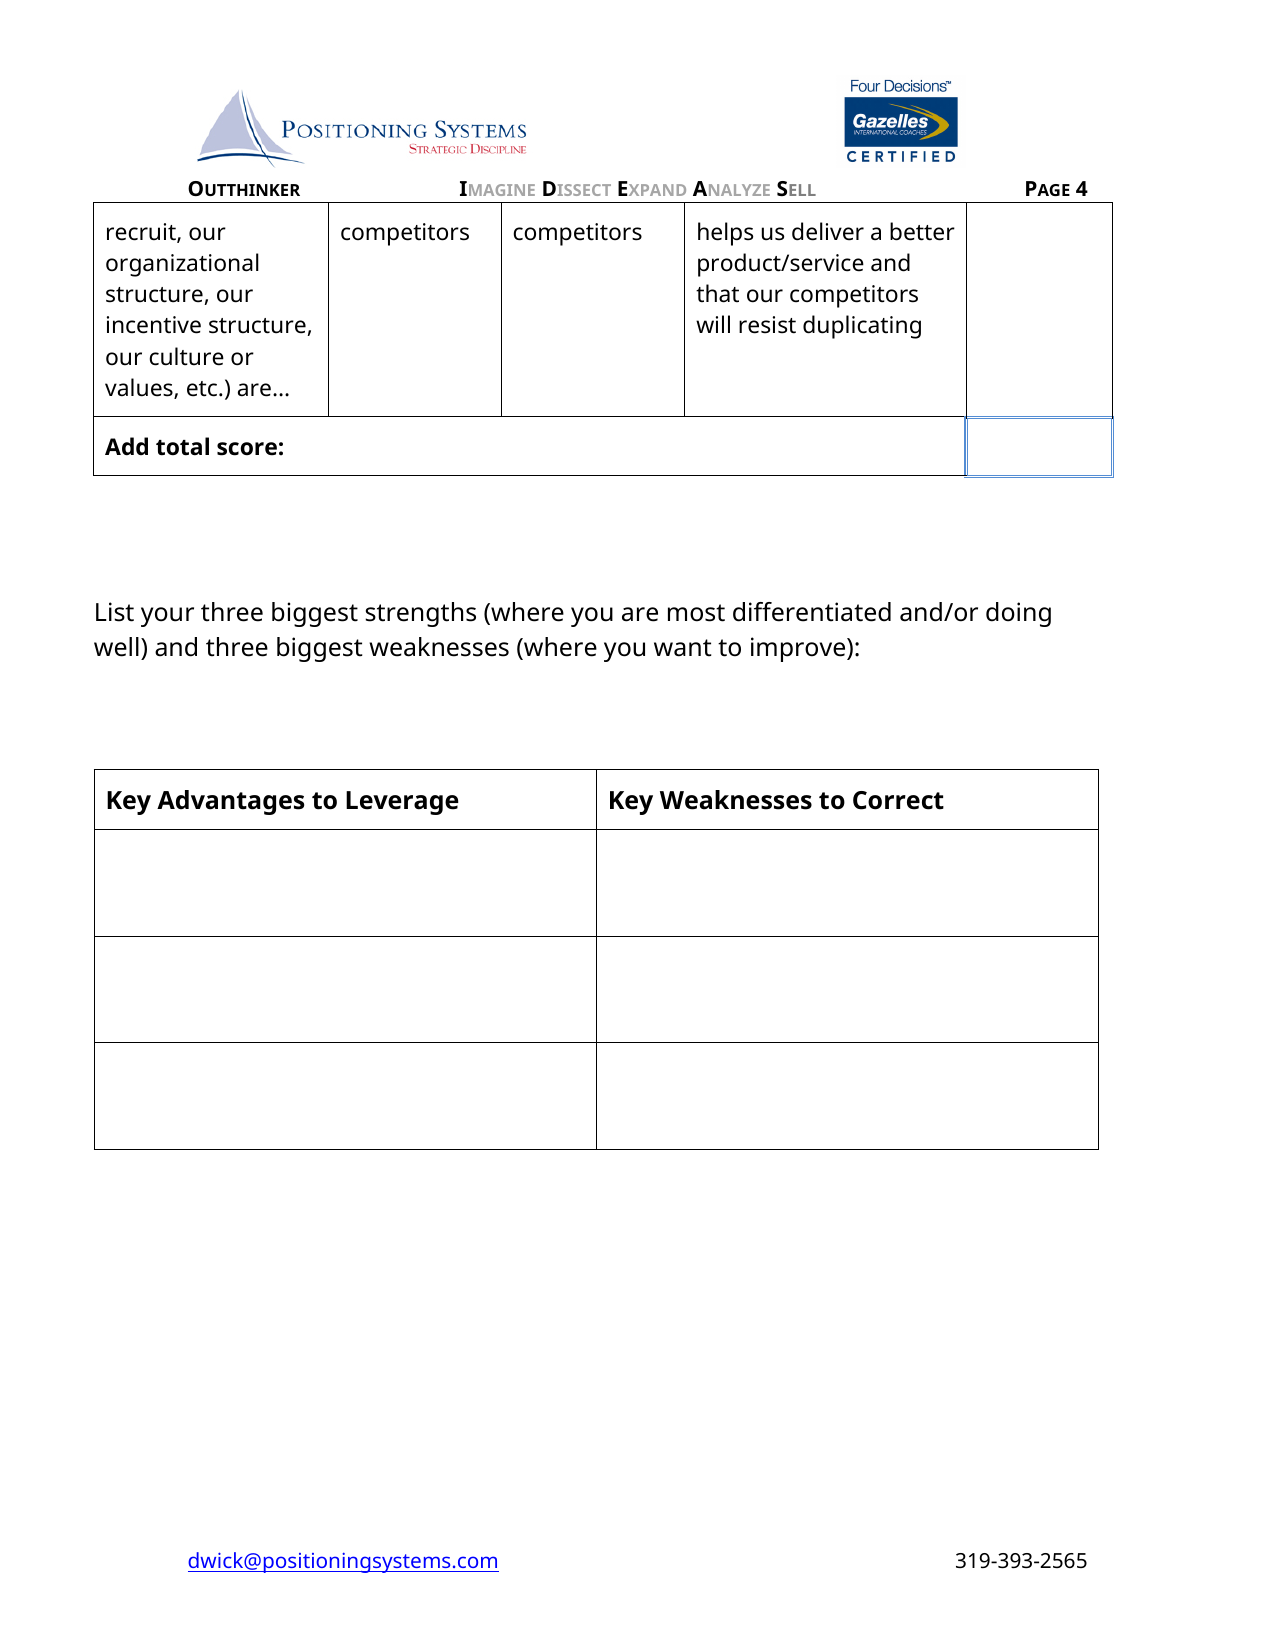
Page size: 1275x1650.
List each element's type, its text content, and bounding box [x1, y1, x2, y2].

table_header Key Advantages to Leverage [95, 770, 596, 829]
table_header Key Weaknesses to Correct [597, 770, 1098, 829]
table_cell [597, 1043, 1098, 1149]
picture [187, 89, 535, 168]
picture [836, 75, 966, 168]
table_cell People: Our people policies (how we recruit, our organizational structure, our incentive structure, our culture or values, etc.) are… [94, 203, 328, 416]
text List your three biggest strengths (where you are most differentiated and/or doing well) and three biggest weaknesses (where you want to improve): [94, 595, 1087, 663]
table_cell [968, 419, 1111, 475]
table_cell [95, 1043, 596, 1149]
table_cell [597, 830, 1098, 936]
table_cell [95, 830, 596, 936]
table_cell [95, 937, 596, 1042]
table_cell [967, 203, 1112, 416]
table_cell Add total score: [94, 417, 964, 475]
table_cell … fundamentally different in a way that helps us deliver a better product/service and that our competitors will resist duplicating [685, 203, 966, 416]
table_cell … inferior to those of our competitors [329, 203, 501, 416]
table_cell … comparable to those of our competitors [502, 203, 684, 416]
table_cell [597, 937, 1098, 1042]
